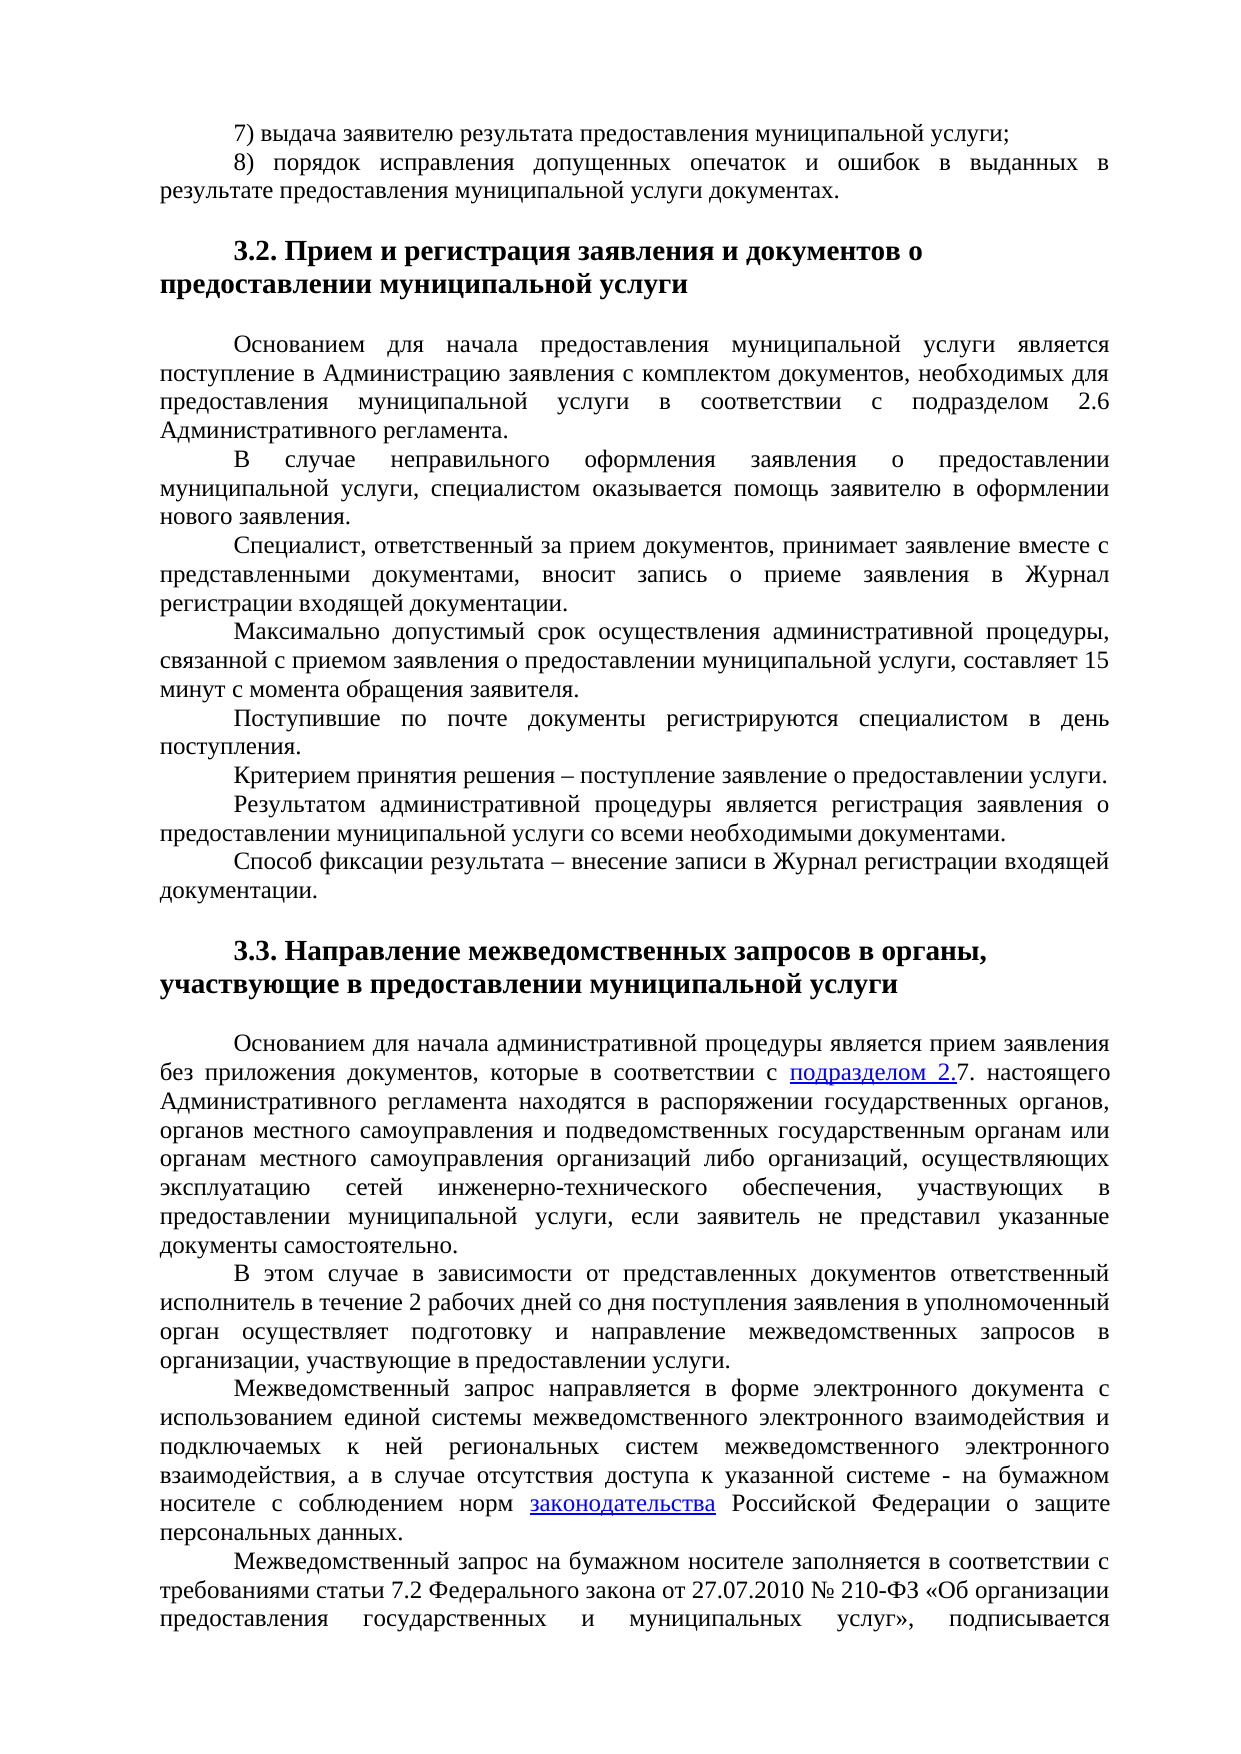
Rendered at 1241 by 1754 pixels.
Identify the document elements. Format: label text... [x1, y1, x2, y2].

text Основанием для начала предоставления муниципальной услуги является поступление в Администрацию заявления с комплектом документов, необходимых для предоставления муниципальной услуги в соответствии с подразделом 2.6 Административного регламента. [159, 329, 1110, 444]
text 7) выдача заявителю результата предоставления муниципальной услуги; [159, 118, 1110, 147]
text Поступившие по почте документы регистрируются специалистом в день поступления. [159, 703, 1110, 760]
text 8) порядок исправления допущенных опечаток и ошибок в выданных в результате предоставления муниципальной услуги документах. [159, 147, 1110, 204]
text 3.2. Прием и регистрация заявления и документов о предоставлении муниципальной услуги [159, 233, 1110, 300]
text В случае неправильного оформления заявления о предоставлении муниципальной услуги, специалистом оказывается помощь заявителю в оформлении нового заявления. [159, 444, 1110, 530]
text Основанием для начала административной процедуры является прием заявления без приложения документов, которые в соответствии с подразделом 2.7. настоящего Административного регламента находятся в распоряжении государственных органов, органов местного самоуправления и подведомственных государственным органам или органам местного самоуправления организаций либо организаций, осуществляющих эксплуатацию сетей инженерно-технического обеспечения, участвующих в предоставлении муниципальной услуги, если заявитель не представил указанные документы самостоятельно. [159, 1028, 1110, 1258]
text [159, 1546, 1110, 1632]
text Способ фиксации результата – внесение записи в Журнал регистрации входящей документации. [159, 846, 1110, 904]
text Максимально допустимый срок осуществления административной процедуры, связанной с приемом заявления о предоставлении муниципальной услуги, составляет 15 минут с момента обращения заявителя. [159, 616, 1110, 703]
text Критерием принятия решения – поступление заявление о предоставлении услуги. [159, 760, 1110, 789]
text В этом случае в зависимости от представленных документов ответственный исполнитель в течение 2 рабочих дней со дня поступления заявления в уполномоченный орган осуществляет подготовку и направление межведомственных запросов в организации, участвующие в предоставлении услуги. [159, 1258, 1110, 1373]
text 3.3. Направление межведомственных запросов в органы, участвующие в предоставлении муниципальной услуги [159, 933, 1110, 1000]
text Межведомственный запрос направляется в форме электронного документа с использованием единой системы межведомственного электронного взаимодействия и подключаемых к ней региональных систем межведомственного электронного взаимодействия, а в случае отсутствия доступа к указанной системе - на бумажном носителе с соблюдением норм законодательства Российской Федерации о защите персональных данных. [159, 1373, 1110, 1546]
text Результатом административной процедуры является регистрация заявления о предоставлении муниципальной услуги со всеми необходимыми документами. [159, 789, 1110, 846]
text Специалист, ответственный за прием документов, принимает заявление вместе с представленными документами, вносит запись о приеме заявления в Журнал регистрации входящей документации. [159, 530, 1110, 616]
